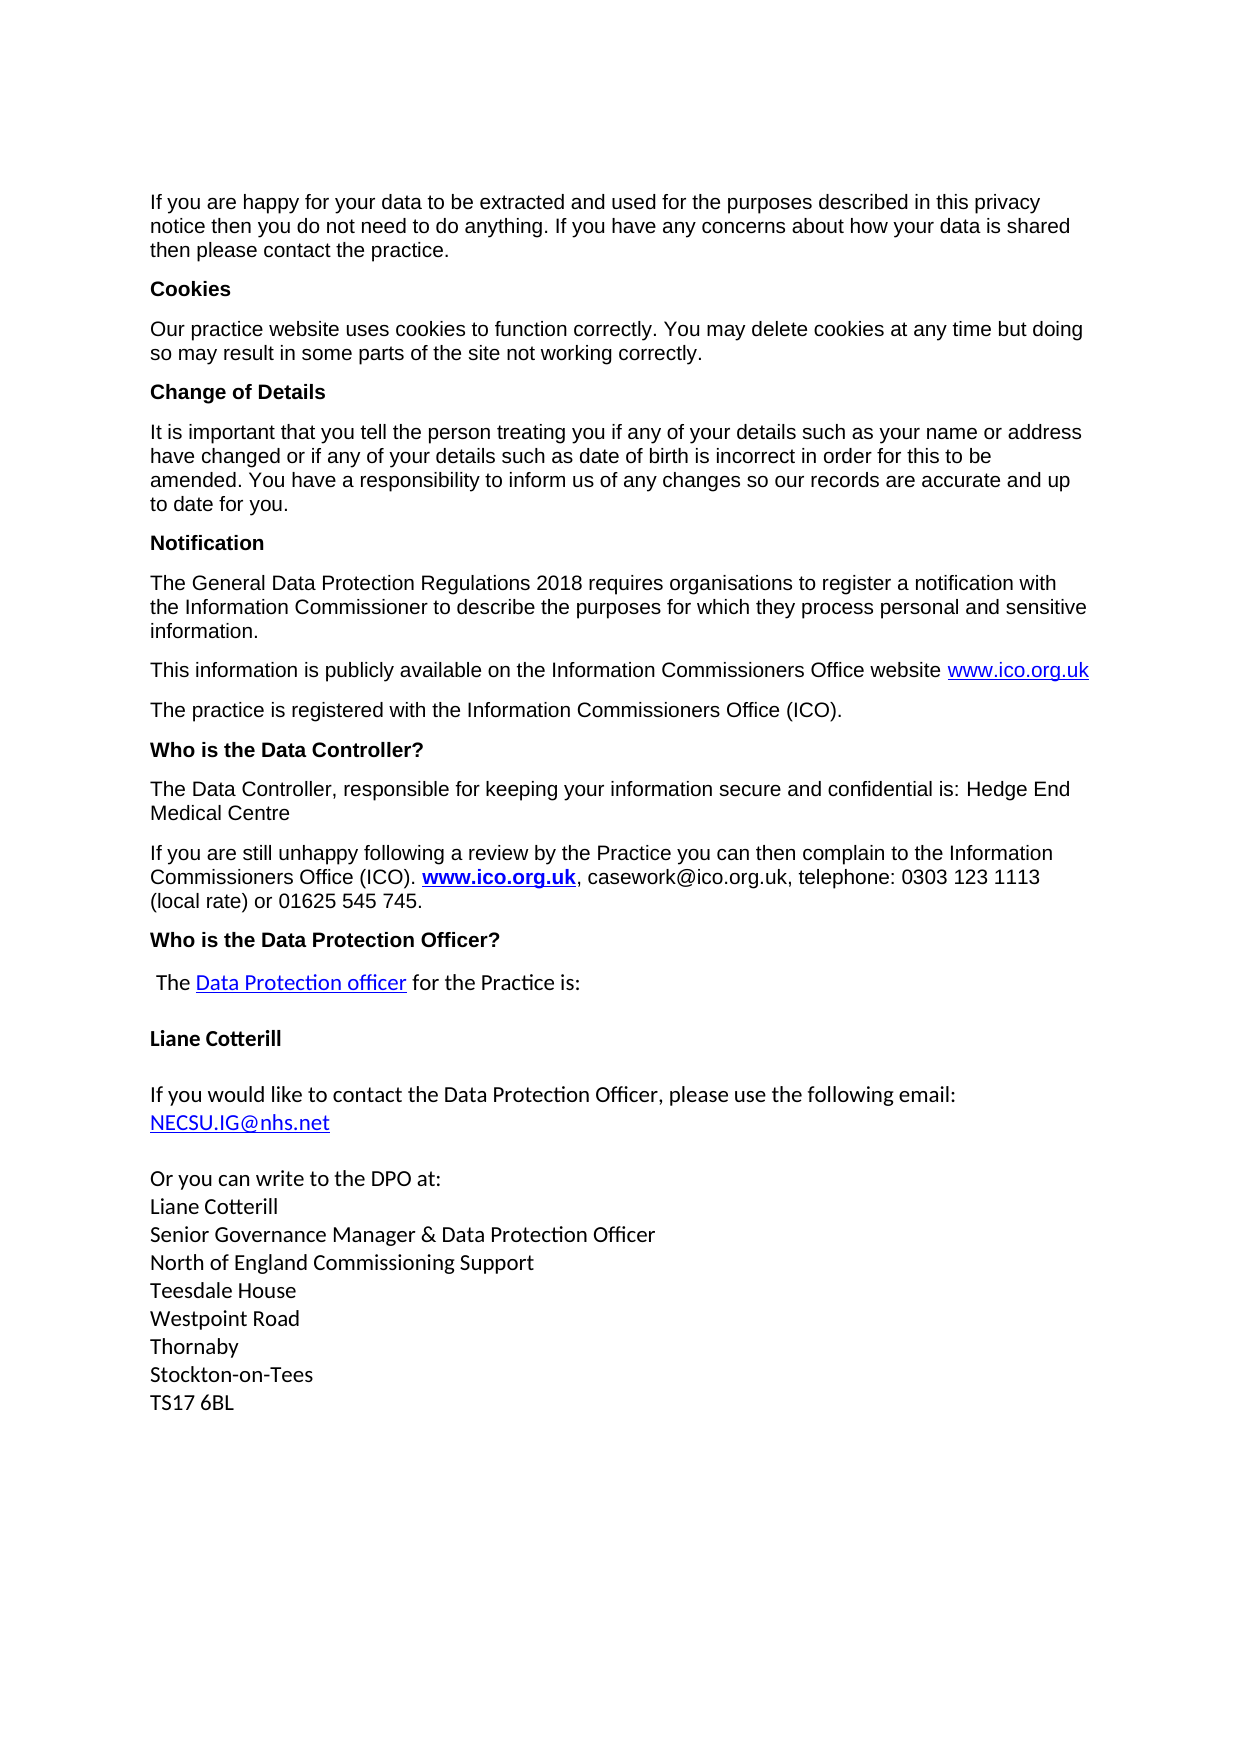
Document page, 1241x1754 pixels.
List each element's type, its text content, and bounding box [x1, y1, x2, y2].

text If you are still unhappy following a review by the Practice you can then complain to the Information Commissioners Office (ICO). www.ico.org.uk, casework@ico.org.uk, telephone: 0303 123 1113 (local rate) or 01625 545 745. [150, 841, 1090, 912]
text Our practice website uses cookies to function correctly. You may delete cookies at any time but doing so may result in some parts of the site not working correctly. [150, 317, 1090, 364]
text Westpoint Road [150, 1304, 1090, 1332]
text If you would like to contact the Data Protection Officer, please use the following email: NECSU.IG@nhs.net [150, 1080, 1090, 1136]
text The General Data Protection Regulations 2018 requires organisations to register a notification with the Information Commissioner to describe the purposes for which they process personal and sensitive information. [150, 571, 1090, 643]
text Teesdale House [150, 1276, 1090, 1304]
text The Data Protection officer for the Practice is: [150, 968, 1090, 996]
text Stockton-on-Tees [150, 1360, 1090, 1388]
text Or you can write to the DPO at: [150, 1164, 1090, 1192]
text Who is the Data Controller? [150, 737, 1090, 761]
text Thornaby [150, 1332, 1090, 1360]
text Cookies [150, 277, 1090, 301]
text The practice is registered with the Information Commissioners Office (ICO). [150, 698, 1090, 722]
text The Data Controller, responsible for keeping your information secure and confidential is: Hedge End Medical Centre [150, 777, 1090, 825]
text Senior Governance Manager & Data Protection Officer [150, 1220, 1090, 1248]
text Liane Cotterill [150, 1024, 1090, 1052]
text This information is publicly available on the Information Commissioners Office website www.ico.org.uk [150, 658, 1090, 682]
text TS17 6BL [150, 1388, 1090, 1416]
text Liane Cotterill [150, 1192, 1090, 1220]
text It is important that you tell the person treating you if any of your details such as your name or address have changed or if any of your details such as date of birth is incorrect in order for this to be amended. You have a responsibility to inform us of any changes so our records are accurate and up to date for you. [150, 420, 1090, 516]
text Notification [150, 531, 1090, 555]
text Change of Details [150, 380, 1090, 404]
text North of England Commissioning Support [150, 1248, 1090, 1276]
text If you are happy for your data to be extracted and used for the purposes described in this privacy notice then you do not need to do anything. If you have any concerns about how your data is shared then please contact the practice. [150, 189, 1090, 261]
text Who is the Data Protection Officer? [150, 928, 1090, 952]
